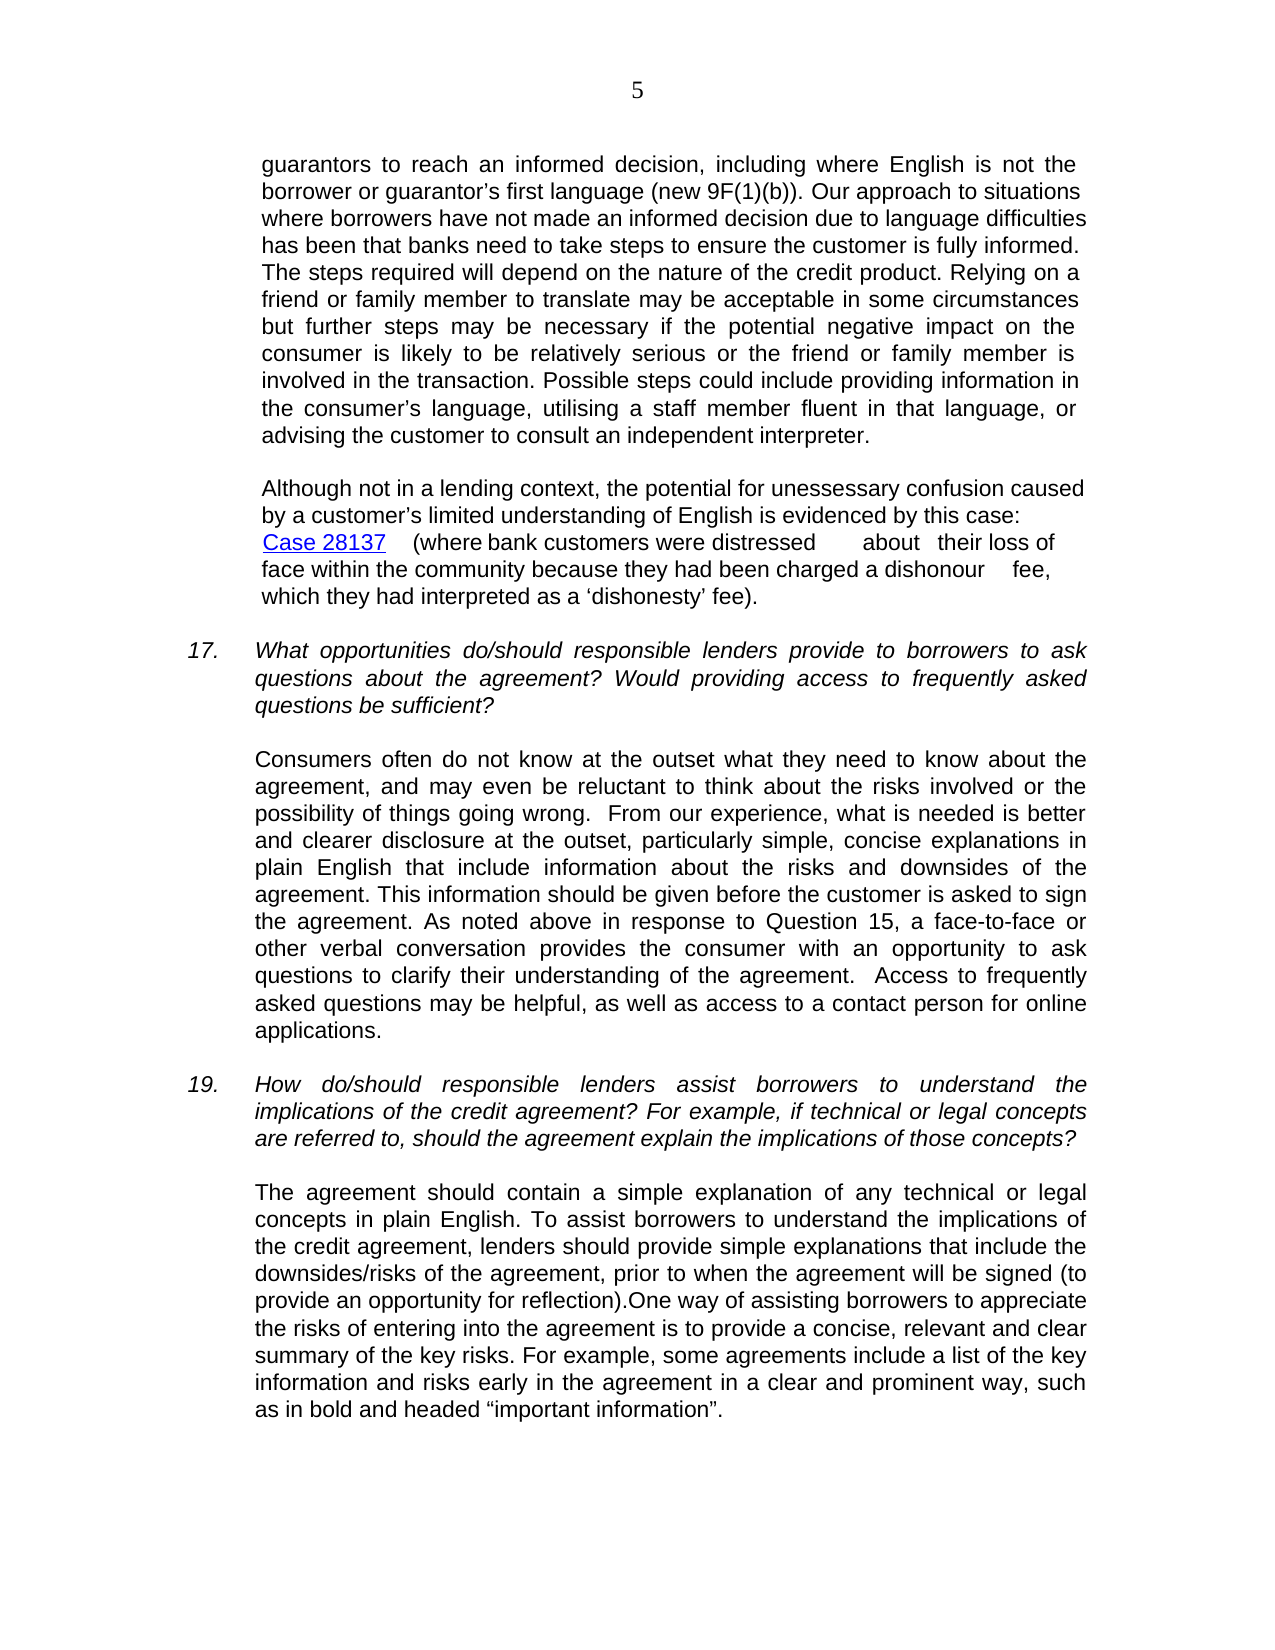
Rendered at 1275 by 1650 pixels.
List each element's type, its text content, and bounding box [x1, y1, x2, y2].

list The agreement should contain a simple explanation of any technical or legal concepts in plain English. To assist borrowers to understand the implications of the credit agreement, lenders should provide simple explanations that include the downsides/risks of the agreement, prior to when the agreement will be signed (to provide an opportunity for reflection).One way of assisting borrowers to appreciate the risks of entering into the agreement is to provide a concise, relevant and clear summary of the key risks. For example, some agreements include a list of the key information and risks early in the agreement in a clear and prominent way, such as in bold and headed “important information”. [254, 1178, 1087, 1422]
list What opportunities do/should responsible lenders provide to borrowers to ask questions about the agreement? Would providing access to frequently asked questions be sufficient? [187, 637, 1087, 718]
text Although not in a lending context, the potential for unessessary confusion caused by a customer’s limited understanding of English is evidenced by this case: Case 28137 (where bank customers were distressed about their loss of face within the community because they had been charged a dishonour fee, which they had interpreted as a ‘dishonesty’ fee). [187, 474, 1087, 610]
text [217, 150, 1087, 448]
list How do/should responsible lenders assist borrowers to understand the implications of the credit agreement? For example, if technical or legal concepts are referred to, should the agreement explain the implications of those concepts? [187, 1070, 1087, 1151]
list Consumers often do not know at the outset what they need to know about the agreement, and may even be reluctant to think about the risks involved or the possibility of things going wrong. From our experience, what is needed is better and clearer disclosure at the outset, particularly simple, concise explanations in plain English that include information about the risks and downsides of the agreement. This information should be given before the customer is asked to sign the agreement. As noted above in response to Question 15, a face-to-face or other verbal conversation provides the consumer with an opportunity to ask questions to clarify their understanding of the agreement. Access to frequently asked questions may be helpful, as well as access to a contact person for online applications. [254, 745, 1087, 1043]
